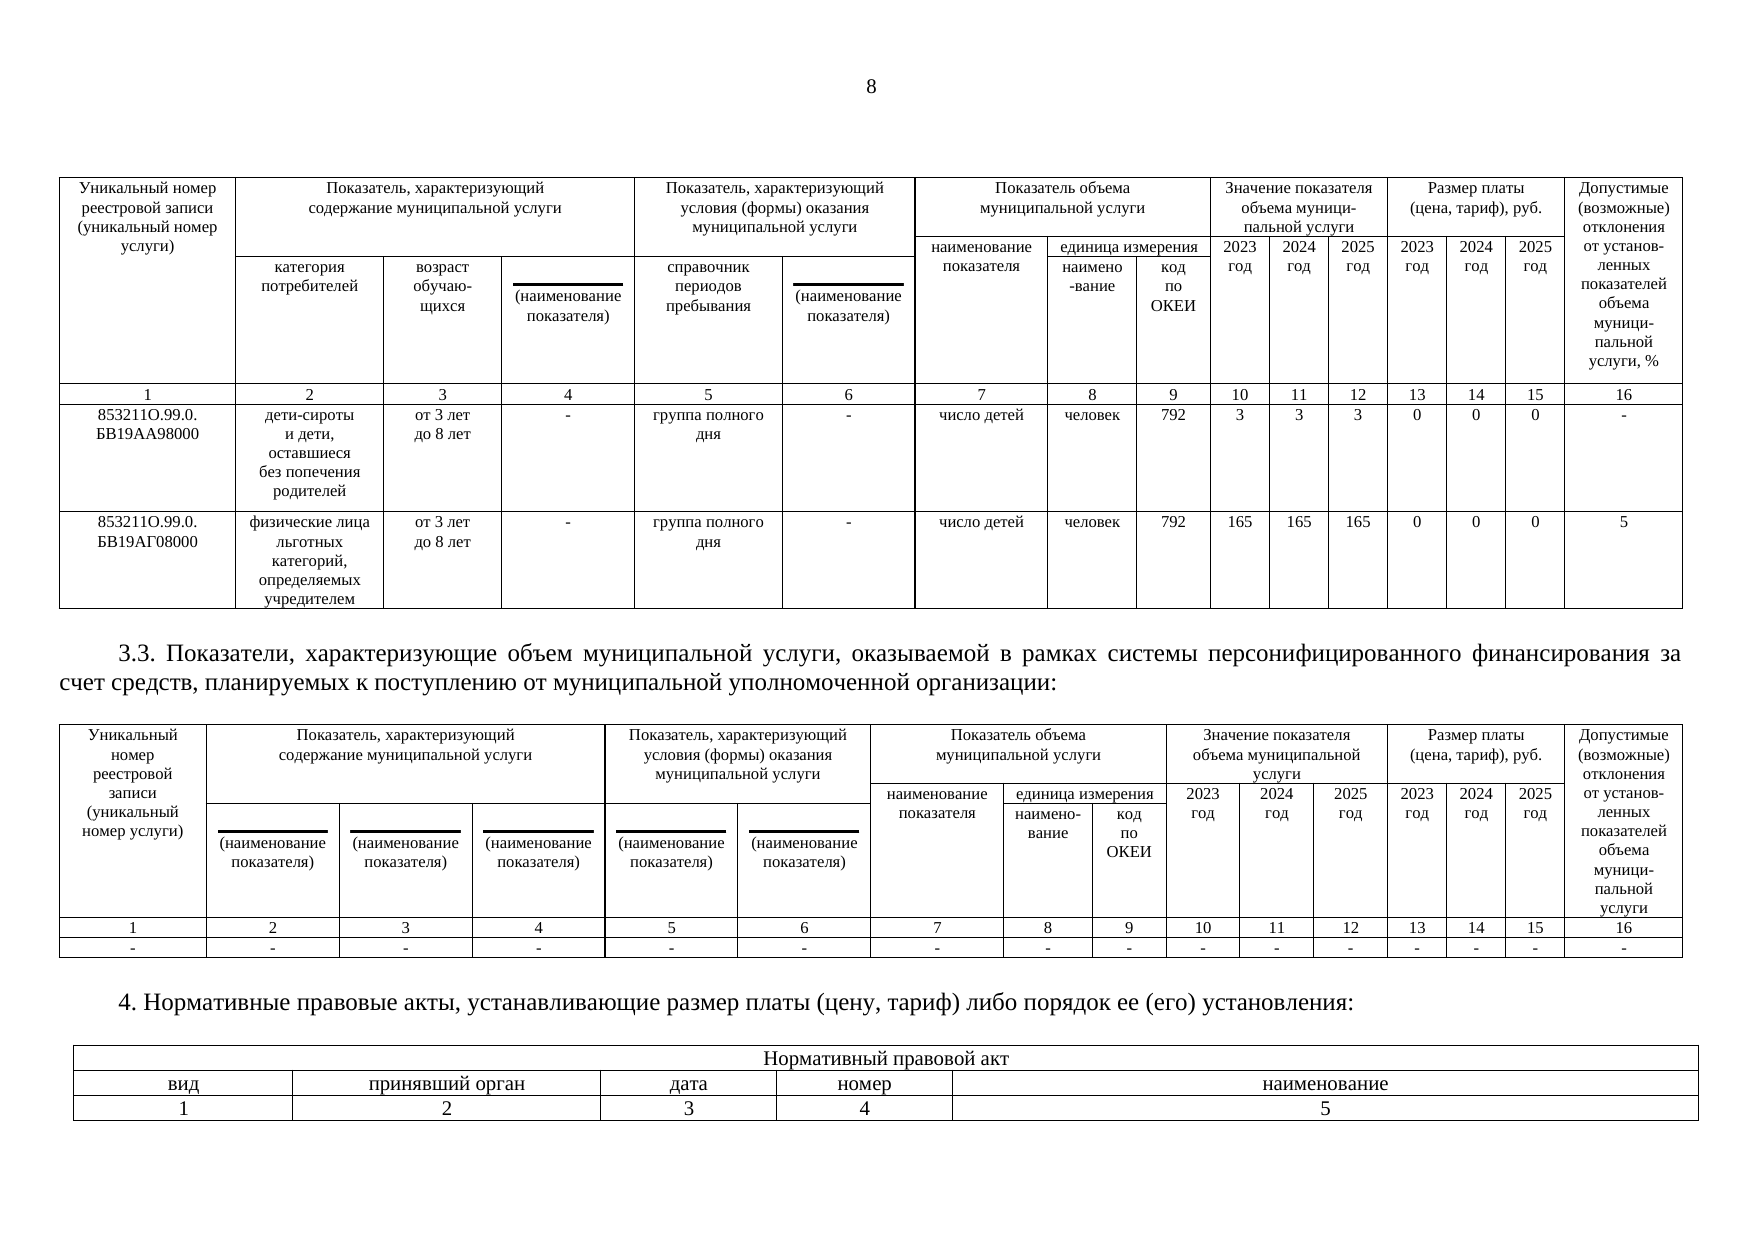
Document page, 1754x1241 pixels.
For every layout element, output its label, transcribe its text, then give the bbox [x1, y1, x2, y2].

table_header Допустимые (возможные) отклонения от установ-ленных показателей объема муници-пальной услуги [1565, 725, 1682, 917]
table_cell 165 [1270, 512, 1328, 608]
table_cell - [502, 512, 634, 608]
table_cell 13 [1388, 918, 1446, 937]
table_cell 3 [1211, 405, 1269, 511]
table_cell 2023 год [1388, 784, 1446, 917]
table_cell 2 [293, 1096, 600, 1120]
table_cell 3 [1329, 405, 1387, 511]
table_cell 1 [74, 1096, 292, 1120]
table_cell - [1388, 938, 1446, 957]
table_cell 3 [340, 918, 472, 937]
table_cell код по ОКЕИ [1093, 804, 1166, 917]
table_cell - [1447, 938, 1505, 957]
table_cell группа полного дня [635, 405, 782, 511]
table_header Уникальный номер реестровой записи (уникальный номер услуги) [60, 725, 206, 917]
table_cell вид [74, 1071, 292, 1095]
table_cell 9 [1093, 918, 1166, 937]
table_cell 2024 год [1270, 237, 1328, 383]
table_cell - [1506, 938, 1564, 957]
table_cell наимено-вание [1048, 257, 1136, 383]
table_cell 2025 год [1314, 784, 1387, 917]
table_cell (наименование показателя) [783, 257, 914, 383]
table_cell 792 [1137, 405, 1210, 511]
table_cell 792 [1137, 512, 1210, 608]
table_cell 5 [1565, 512, 1682, 608]
table_cell человек [1048, 405, 1136, 511]
table_cell 7 [871, 918, 1003, 937]
table_cell 13 [1388, 384, 1446, 403]
table_cell номер [777, 1071, 952, 1095]
table_cell 2 [236, 384, 383, 403]
table_cell 11 [1240, 918, 1313, 937]
table_cell 12 [1314, 918, 1387, 937]
table_cell 15 [1506, 384, 1564, 403]
table_cell (наименование показателя) [606, 804, 737, 917]
table_cell 4 [502, 384, 634, 403]
table_cell единица измерения [1048, 237, 1210, 256]
table_cell 10 [1167, 918, 1239, 937]
table_cell 4 [473, 918, 604, 937]
table_cell - [1167, 938, 1239, 957]
table_cell - [1565, 938, 1682, 957]
table_cell 2 [207, 918, 339, 937]
table_cell категория потребителей [236, 257, 383, 383]
table_header Показатель, характеризующий условия (формы) оказания муниципальной услуги [606, 725, 870, 803]
table_cell 853211О.99.0. БВ19АГ08000 [60, 512, 235, 608]
table_cell 2023 год [1388, 237, 1446, 383]
table_cell 5 [953, 1096, 1698, 1120]
table_cell 2025 год [1506, 237, 1564, 383]
table_cell 853211О.99.0. БВ19АА98000 [60, 405, 235, 511]
table_header Показатель, характеризующий содержание муниципальной услуги [207, 725, 604, 803]
table_cell наименование показателя [871, 784, 1003, 917]
table_header Размер платы (цена, тариф), руб. [1388, 178, 1564, 236]
table_header Показатель объема муниципальной услуги [871, 725, 1166, 783]
table_cell группа полного дня [635, 512, 782, 608]
table_header Уникальный номер реестровой записи (уникальный номер услуги) [60, 178, 235, 383]
table_cell 16 [1565, 384, 1682, 403]
table_cell 6 [783, 384, 914, 403]
table_cell принявший орган [293, 1071, 600, 1095]
table_cell - [502, 405, 634, 511]
table_cell от 3 лет до 8 лет [384, 512, 501, 608]
table_cell наимено-вание [1004, 804, 1092, 917]
table_header Нормативный правовой акт [74, 1046, 1698, 1069]
table_cell 4 [777, 1096, 952, 1120]
table_cell 3 [1270, 405, 1328, 511]
table_cell 5 [606, 918, 737, 937]
table_cell (наименование показателя) [738, 804, 870, 917]
table_cell 12 [1329, 384, 1387, 403]
table_cell 14 [1447, 918, 1505, 937]
table_cell - [473, 938, 604, 957]
table_cell - [1565, 405, 1682, 511]
table_cell от 3 лет до 8 лет [384, 405, 501, 511]
table_cell число детей [916, 512, 1047, 608]
table_cell - [60, 938, 206, 957]
table_cell (наименование показателя) [473, 804, 604, 917]
table_cell 9 [1137, 384, 1210, 403]
table_cell 0 [1388, 405, 1446, 511]
table_cell 0 [1447, 405, 1505, 511]
table_cell 0 [1447, 512, 1505, 608]
table_cell 2024 год [1447, 784, 1505, 917]
table_cell 14 [1447, 384, 1505, 403]
table_cell - [1314, 938, 1387, 957]
table_cell 2024 год [1240, 784, 1313, 917]
table_cell 15 [1506, 918, 1564, 937]
table_cell 0 [1506, 405, 1564, 511]
table_cell 6 [738, 918, 870, 937]
table_cell наименование показателя [916, 237, 1047, 383]
table_cell 0 [1506, 512, 1564, 608]
table_cell 8 [1048, 384, 1136, 403]
table_cell возраст обучаю-щихся [384, 257, 501, 383]
table_cell 3 [384, 384, 501, 403]
table_header Значение показателя объема муниципальной услуги [1167, 725, 1387, 783]
table_cell число детей [916, 405, 1047, 511]
table_header Размер платы (цена, тариф), руб. [1388, 725, 1564, 783]
table_cell - [783, 405, 914, 511]
table_cell (наименование показателя) [340, 804, 472, 917]
table_cell 0 [1388, 512, 1446, 608]
table_cell 2025 год [1329, 237, 1387, 383]
table_cell 2023 год [1211, 237, 1269, 383]
table_cell - [1240, 938, 1313, 957]
table_cell - [340, 938, 472, 957]
table_header Допустимые (возможные) отклонения от установ-ленных показателей объема муници-пальной услуги, % [1565, 178, 1682, 383]
table_cell 10 [1211, 384, 1269, 403]
table_cell - [207, 938, 339, 957]
table_cell 3 [601, 1096, 776, 1120]
table_cell 8 [1004, 918, 1092, 937]
table_cell (наименование показателя) [207, 804, 339, 917]
table_header Показатель, характеризующий условия (формы) оказания муниципальной услуги [635, 178, 914, 256]
table_cell код по ОКЕИ [1137, 257, 1210, 383]
table_cell 1 [60, 384, 235, 403]
table_cell (наименование показателя) [502, 257, 634, 383]
table_cell 1 [60, 918, 206, 937]
table_cell 16 [1565, 918, 1682, 937]
table_cell - [871, 938, 1003, 957]
table_cell 165 [1211, 512, 1269, 608]
table_cell - [1004, 938, 1092, 957]
table_cell - [738, 938, 870, 957]
table_cell - [783, 512, 914, 608]
text 3.3. Показатели, характеризующие объем муниципальной услуги, оказываемой в рамках системы персонифицированного финансирования за счет средств, планируемых к поступлению от муниципальной уполномоченной организации: [59, 638, 1683, 695]
table_cell дети-сироты и дети, оставшиеся без попечения родителей [236, 405, 383, 511]
table_cell наименование [953, 1071, 1698, 1095]
table_cell справочник периодов пребывания [635, 257, 782, 383]
table_cell человек [1048, 512, 1136, 608]
table_cell 5 [635, 384, 782, 403]
table_cell - [606, 938, 737, 957]
table_cell 7 [916, 384, 1047, 403]
table_header Показатель, характеризующий содержание муниципальной услуги [236, 178, 634, 256]
table_cell - [1093, 938, 1166, 957]
table_header Значение показателя объема муници- пальной услуги [1211, 178, 1387, 236]
table_cell 2023 год [1167, 784, 1239, 917]
table_header Показатель объема муниципальной услуги [916, 178, 1210, 236]
table_cell физические лица льготных категорий, определяемых учредителем [236, 512, 383, 608]
table_cell 11 [1270, 384, 1328, 403]
text 4. Нормативные правовые акты, устанавливающие размер платы (цену, тариф) либо порядок ее (его) установления: [118, 987, 1683, 1016]
table_cell 2024 год [1447, 237, 1505, 383]
table_cell единица измерения [1004, 784, 1166, 803]
table_cell 2025 год [1506, 784, 1564, 917]
table_cell 165 [1329, 512, 1387, 608]
table_cell дата [601, 1071, 776, 1095]
